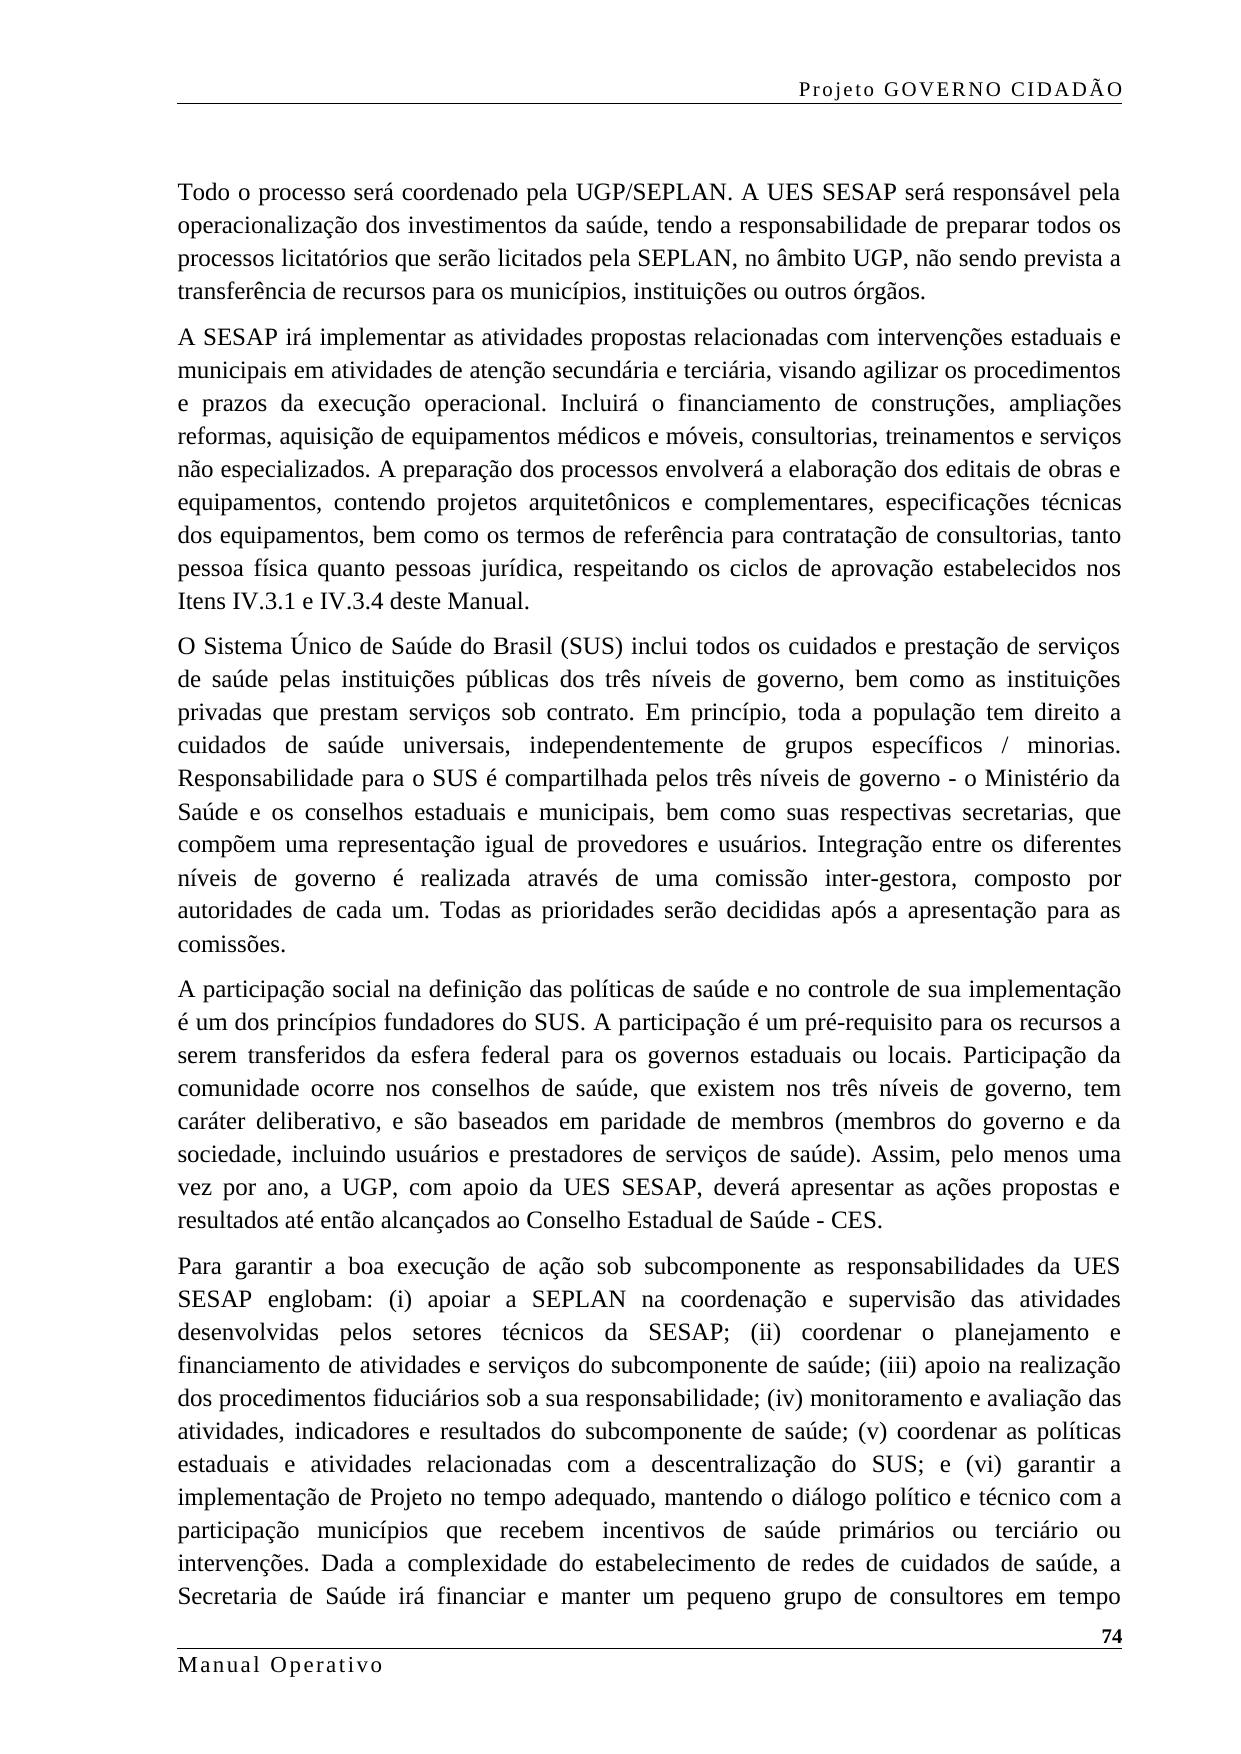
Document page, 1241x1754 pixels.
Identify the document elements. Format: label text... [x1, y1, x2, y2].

text A SESAP irá implementar as atividades propostas relacionadas com intervenções estaduais e municipais em atividades de atenção secundária e terciária, visando agilizar os procedimentos e prazos da execução operacional. Incluirá o financiamento de construções, ampliações reformas, aquisição de equipamentos médicos e móveis, consultorias, treinamentos e serviços não especializados. A preparação dos processos envolverá a elaboração dos editais de obras e equipamentos, contendo projetos arquitetônicos e complementares, especificações técnicas dos equipamentos, bem como os termos de referência para contratação de consultorias, tanto pessoa física quanto pessoas jurídica, respeitando os ciclos de aprovação estabelecidos nos Itens IV.3.1 e IV.3.4 deste Manual. [177, 322, 1122, 615]
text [177, 1251, 1122, 1610]
text O Sistema Único de Saúde do Brasil (SUS) inclui todos os cuidados e prestação de serviços de saúde pelas instituições públicas dos três níveis de governo, bem como as instituições privadas que prestam serviços sob contrato. Em princípio, toda a população tem direito a cuidados de saúde universais, independentemente de grupos específicos / minorias. Responsabilidade para o SUS é compartilhada pelos três níveis de governo - o Ministério da Saúde e os conselhos estaduais e municipais, bem como suas respectivas secretarias, que compõem uma representação igual de provedores e usuários. Integração entre os diferentes níveis de governo é realizada através de uma comissão inter-gestora, composto por autoridades de cada um. Todas as prioridades serão decididas após a apresentação para as comissões. [177, 631, 1122, 957]
text Todo o processo será coordenado pela UGP/SEPLAN. A UES SESAP será responsável pela operacionalização dos investimentos da saúde, tendo a responsabilidade de preparar todos os processos licitatórios que serão licitados pela SEPLAN, no âmbito UGP, não sendo prevista a transferência de recursos para os municípios, instituições ou outros órgãos. [177, 177, 1122, 305]
text A participação social na definição das políticas de saúde e no controle de sua implementação é um dos princípios fundadores do SUS. A participação é um pré-requisito para os recursos a serem transferidos da esfera federal para os governos estaduais ou locais. Participação da comunidade ocorre nos conselhos de saúde, que existem nos três níveis de governo, tem caráter deliberativo, e são baseados em paridade de membros (membros do governo e da sociedade, incluindo usuários e prestadores de serviços de saúde). Assim, pelo menos uma vez por ano, a UGP, com apoio da UES SESAP, deverá apresentar as ações propostas e resultados até então alcançados ao Conselho Estadual de Saúde - CES. [177, 974, 1122, 1234]
